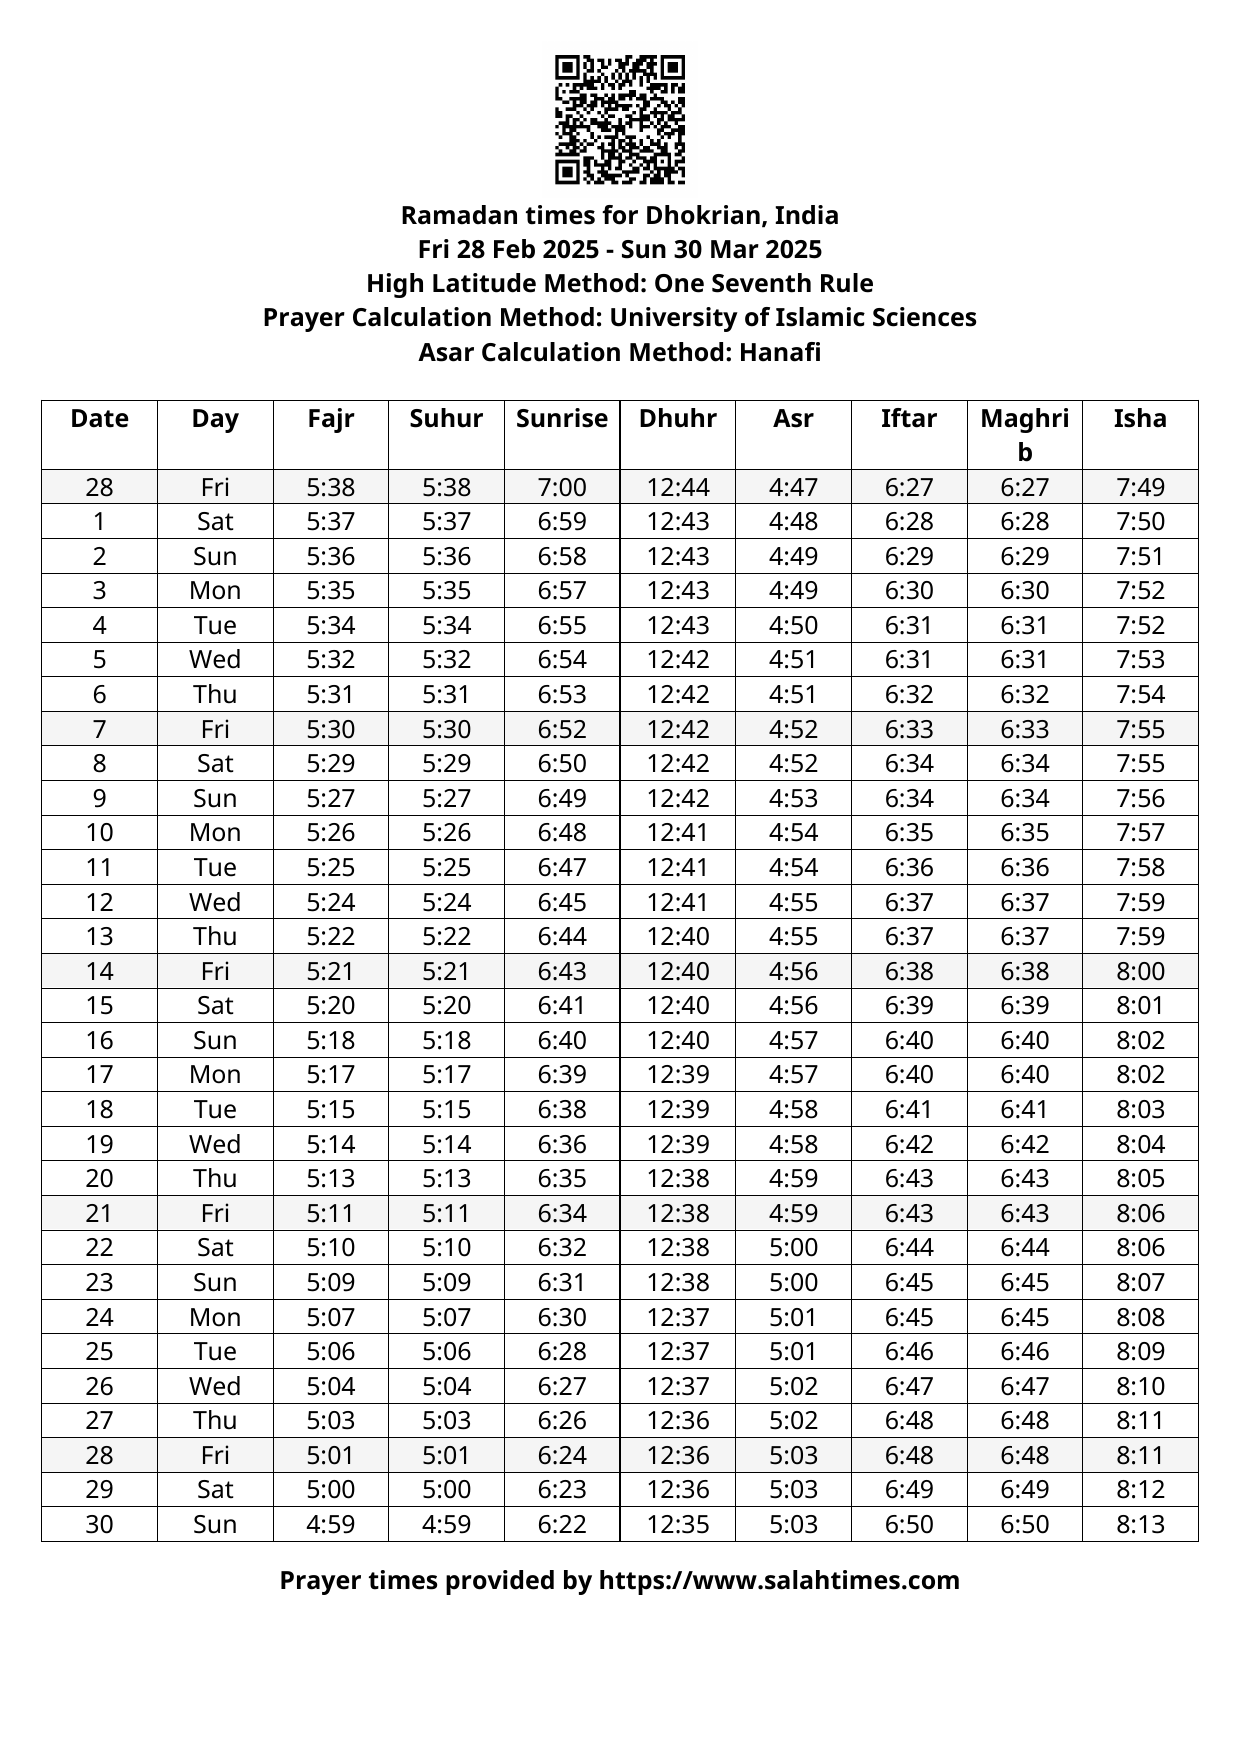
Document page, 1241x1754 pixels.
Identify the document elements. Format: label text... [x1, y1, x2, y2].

table_cell 12:38 [621, 1161, 735, 1195]
table_cell 6:43 [968, 1161, 1082, 1195]
table_cell Tue [158, 1334, 273, 1368]
table_cell 4:51 [736, 643, 851, 676]
table_cell 17 [42, 1058, 157, 1091]
table_cell 5:10 [389, 1231, 504, 1264]
text Fri 28 Feb 2025 - Sun 30 Mar 2025 [42, 232, 1198, 266]
table_cell 4:49 [736, 539, 851, 572]
table_cell 5:29 [274, 746, 388, 780]
text High Latitude Method: One Seventh Rule [42, 266, 1198, 300]
table_cell 9 [42, 781, 157, 814]
table_cell 6:27 [852, 470, 967, 503]
table_cell 6:42 [968, 1127, 1082, 1160]
table_cell 4:49 [736, 574, 851, 607]
table_cell 5:22 [389, 919, 504, 953]
table_cell 5:07 [389, 1300, 504, 1333]
table_cell 6:44 [505, 919, 619, 953]
table_cell 6:37 [968, 919, 1082, 953]
table_cell 6:49 [968, 1473, 1082, 1506]
table_cell 6:45 [968, 1265, 1082, 1299]
table_header Isha [1083, 401, 1198, 469]
table_cell 6:37 [852, 919, 967, 953]
table_cell 12:42 [621, 643, 735, 676]
table_cell 6:34 [968, 781, 1082, 814]
table_cell 25 [42, 1334, 157, 1368]
table_cell 5:15 [389, 1092, 504, 1126]
table_cell Fri [158, 470, 273, 503]
table_cell 7:51 [1083, 539, 1198, 572]
table_cell 7:58 [1083, 850, 1198, 884]
table_cell 4:53 [736, 781, 851, 814]
table_cell 6:31 [968, 643, 1082, 676]
table_cell Sun [158, 1507, 273, 1541]
table_cell 5:01 [736, 1300, 851, 1333]
table_cell 4:59 [736, 1161, 851, 1195]
table_cell 6:36 [852, 850, 967, 884]
table_cell 12:36 [621, 1438, 735, 1472]
table_cell 12 [42, 885, 157, 918]
table_cell 6:40 [505, 1023, 619, 1057]
table_cell 28 [42, 470, 157, 503]
table_cell 8:07 [1083, 1265, 1198, 1299]
table_cell Thu [158, 919, 273, 953]
table_cell 5:31 [389, 677, 504, 711]
table_cell 5:26 [274, 816, 388, 849]
table_cell 7:56 [1083, 781, 1198, 814]
table_cell Sun [158, 781, 273, 814]
table_cell 6:48 [968, 1404, 1082, 1437]
table_cell 6:39 [505, 1058, 619, 1091]
table_cell 20 [42, 1161, 157, 1195]
table_cell 6:47 [968, 1369, 1082, 1402]
table_cell 6:40 [968, 1058, 1082, 1091]
table_cell 6:57 [505, 574, 619, 607]
table_cell 8:02 [1083, 1058, 1198, 1091]
table_cell 5:30 [389, 712, 504, 745]
table_cell 6:41 [968, 1092, 1082, 1126]
picture [542, 41, 699, 198]
table_cell 4:52 [736, 746, 851, 780]
table_cell 6:36 [505, 1127, 619, 1160]
table_cell 6:30 [505, 1300, 619, 1333]
table_cell 6:45 [968, 1300, 1082, 1333]
table_cell 5:18 [274, 1023, 388, 1057]
table_cell 12:40 [621, 989, 735, 1022]
table_cell 6:40 [852, 1058, 967, 1091]
table_cell 12:43 [621, 574, 735, 607]
table_cell 5:11 [274, 1196, 388, 1229]
table_cell 11 [42, 850, 157, 884]
table_cell 4:59 [736, 1196, 851, 1229]
table_cell 5:03 [389, 1404, 504, 1437]
table_cell 6:33 [968, 712, 1082, 745]
table_cell 6:39 [968, 989, 1082, 1022]
table_cell 8:04 [1083, 1127, 1198, 1160]
table_cell 5:10 [274, 1231, 388, 1264]
table_cell 4:59 [389, 1507, 504, 1541]
table_cell 6:35 [505, 1161, 619, 1195]
table_cell 6:49 [505, 781, 619, 814]
table_cell 12:41 [621, 816, 735, 849]
table_cell 5:02 [736, 1369, 851, 1402]
table_cell 6:22 [505, 1507, 619, 1541]
table_cell 6:30 [852, 574, 967, 607]
table_cell 4:50 [736, 608, 851, 642]
table_cell 8:08 [1083, 1300, 1198, 1333]
table_cell 6:34 [852, 746, 967, 780]
table_cell 7:54 [1083, 677, 1198, 711]
table_cell 5:01 [389, 1438, 504, 1472]
table_cell 5:35 [389, 574, 504, 607]
table_cell 6:33 [852, 712, 967, 745]
table_cell 7:55 [1083, 712, 1198, 745]
table_cell 8:09 [1083, 1334, 1198, 1368]
table_cell 5:26 [389, 816, 504, 849]
table_cell 5:03 [736, 1473, 851, 1506]
table_cell 6:49 [852, 1473, 967, 1506]
table_cell 6:48 [968, 1438, 1082, 1472]
table_cell 12:39 [621, 1127, 735, 1160]
table_cell 5:34 [389, 608, 504, 642]
table_cell 12:38 [621, 1231, 735, 1264]
table_cell 5:13 [389, 1161, 504, 1195]
table_cell Sat [158, 504, 273, 538]
table_cell 4:56 [736, 954, 851, 987]
table_cell Fri [158, 712, 273, 745]
table_cell 4:57 [736, 1058, 851, 1091]
table_cell 5:35 [274, 574, 388, 607]
table_cell 6:35 [852, 816, 967, 849]
table_cell 5:11 [389, 1196, 504, 1229]
table_cell 4:52 [736, 712, 851, 745]
table_cell 6:41 [852, 1092, 967, 1126]
table_cell 7:50 [1083, 504, 1198, 538]
table_cell 8:06 [1083, 1231, 1198, 1264]
table_cell 5:00 [389, 1473, 504, 1506]
table_cell 5:21 [389, 954, 504, 987]
table_cell 6:31 [852, 608, 967, 642]
table_cell Tue [158, 850, 273, 884]
table_cell 5:02 [736, 1404, 851, 1437]
table_cell 5:30 [274, 712, 388, 745]
table_cell 6 [42, 677, 157, 711]
table_cell 6:45 [505, 885, 619, 918]
table_cell 5:04 [389, 1369, 504, 1402]
table_cell 7:53 [1083, 643, 1198, 676]
table_cell 6:31 [968, 608, 1082, 642]
table_cell 5:17 [389, 1058, 504, 1091]
table_cell 6:52 [505, 712, 619, 745]
table_cell 4:55 [736, 919, 851, 953]
table_cell 6:50 [505, 746, 619, 780]
table_cell 8:00 [1083, 954, 1198, 987]
table_cell 6:32 [852, 677, 967, 711]
table_cell Wed [158, 885, 273, 918]
table_cell 12:40 [621, 954, 735, 987]
table_cell 6:32 [968, 677, 1082, 711]
table_cell 2 [42, 539, 157, 572]
table_cell 5:20 [389, 989, 504, 1022]
table_cell 12:38 [621, 1196, 735, 1229]
table_cell 12:41 [621, 850, 735, 884]
table_cell Mon [158, 1300, 273, 1333]
table_cell 22 [42, 1231, 157, 1264]
table_cell 4 [42, 608, 157, 642]
table_cell Tue [158, 608, 273, 642]
table_cell 6:24 [505, 1438, 619, 1472]
table_cell 8:06 [1083, 1196, 1198, 1229]
table_cell 7:52 [1083, 574, 1198, 607]
table_cell 5:36 [274, 539, 388, 572]
table_cell 7:55 [1083, 746, 1198, 780]
table_cell 29 [42, 1473, 157, 1506]
table_cell 5:09 [274, 1265, 388, 1299]
table_header Fajr [274, 401, 388, 469]
table_header Asr [736, 401, 851, 469]
table_cell 5:24 [389, 885, 504, 918]
table_cell Sat [158, 989, 273, 1022]
table_cell 4:55 [736, 885, 851, 918]
table_cell 6:46 [968, 1334, 1082, 1368]
table_cell 6:38 [852, 954, 967, 987]
table_header Sunrise [505, 401, 619, 469]
table_cell 12:44 [621, 470, 735, 503]
table_cell 5:13 [274, 1161, 388, 1195]
table_cell 6:41 [505, 989, 619, 1022]
table_cell 30 [42, 1507, 157, 1541]
table_cell 6:44 [852, 1231, 967, 1264]
table_cell 6:23 [505, 1473, 619, 1506]
table_cell 14 [42, 954, 157, 987]
table_cell 6:43 [852, 1161, 967, 1195]
table_cell Thu [158, 1404, 273, 1437]
table_cell 12:38 [621, 1265, 735, 1299]
table_cell 5:22 [274, 919, 388, 953]
table_cell 6:48 [852, 1438, 967, 1472]
table_cell 6:44 [968, 1231, 1082, 1264]
table_cell 5:06 [274, 1334, 388, 1368]
table_cell 8:11 [1083, 1404, 1198, 1437]
table_cell 6:28 [505, 1334, 619, 1368]
table_header Suhur [389, 401, 504, 469]
table_cell 12:37 [621, 1300, 735, 1333]
table_cell 12:42 [621, 677, 735, 711]
table_cell Fri [158, 1438, 273, 1472]
table_cell Thu [158, 677, 273, 711]
table_cell Mon [158, 1058, 273, 1091]
table_cell 5:25 [274, 850, 388, 884]
table_cell 8:02 [1083, 1023, 1198, 1057]
table_cell 12:41 [621, 885, 735, 918]
table_cell 4:51 [736, 677, 851, 711]
table_cell 6:28 [852, 504, 967, 538]
table_cell Wed [158, 1127, 273, 1160]
table_cell 6:37 [852, 885, 967, 918]
table_cell Sun [158, 1265, 273, 1299]
table_cell 7:59 [1083, 885, 1198, 918]
table_cell 12:43 [621, 504, 735, 538]
table_cell 12:39 [621, 1058, 735, 1091]
table_cell 3 [42, 574, 157, 607]
table_cell 6:55 [505, 608, 619, 642]
table_cell 6:31 [852, 643, 967, 676]
table_header Day [158, 401, 273, 469]
table_cell 6:27 [505, 1369, 619, 1402]
table_cell 4:57 [736, 1023, 851, 1057]
table_cell 5:18 [389, 1023, 504, 1057]
table_cell 6:46 [852, 1334, 967, 1368]
table_cell 12:36 [621, 1404, 735, 1437]
table_cell 7:57 [1083, 816, 1198, 849]
table_cell 5:24 [274, 885, 388, 918]
table_cell 6:34 [505, 1196, 619, 1229]
table_cell 6:38 [505, 1092, 619, 1126]
table_cell 5:34 [274, 608, 388, 642]
table_cell 6:59 [505, 504, 619, 538]
table_cell 6:50 [968, 1507, 1082, 1541]
table_cell 6:28 [968, 504, 1082, 538]
table_cell 12:40 [621, 1023, 735, 1057]
table_cell 5:37 [389, 504, 504, 538]
text Ramadan times for Dhokrian, India [42, 198, 1198, 232]
table_cell 5:15 [274, 1092, 388, 1126]
table_cell 7:49 [1083, 470, 1198, 503]
table_cell 6:45 [852, 1265, 967, 1299]
text Prayer times provided by https://www.salahtimes.com [42, 1563, 1198, 1597]
table_cell Sat [158, 746, 273, 780]
table_cell 27 [42, 1404, 157, 1437]
table_cell 12:37 [621, 1334, 735, 1368]
table_cell 6:26 [505, 1404, 619, 1437]
table_cell 6:43 [505, 954, 619, 987]
table_header Date [42, 401, 157, 469]
table_cell 4:58 [736, 1127, 851, 1160]
table_cell 5:36 [389, 539, 504, 572]
table_cell 6:27 [968, 470, 1082, 503]
table_cell 5:20 [274, 989, 388, 1022]
table_cell 5:14 [274, 1127, 388, 1160]
table_cell 5:03 [274, 1404, 388, 1437]
table_cell 8:01 [1083, 989, 1198, 1022]
table_cell 28 [42, 1438, 157, 1472]
table_cell 4:47 [736, 470, 851, 503]
table_cell 13 [42, 919, 157, 953]
table_cell 6:54 [505, 643, 619, 676]
table_cell 6:34 [968, 746, 1082, 780]
table_cell 6:43 [852, 1196, 967, 1229]
table_cell 6:48 [852, 1404, 967, 1437]
table_cell 6:30 [968, 574, 1082, 607]
table_header Iftar [852, 401, 967, 469]
table_cell 6:29 [968, 539, 1082, 572]
text Prayer Calculation Method: University of Islamic Sciences [42, 300, 1198, 334]
table_cell 5:21 [274, 954, 388, 987]
table_cell 5:09 [389, 1265, 504, 1299]
table_cell 5:37 [274, 504, 388, 538]
table_cell 6:53 [505, 677, 619, 711]
table_header Maghrib [968, 401, 1082, 469]
table_cell 8:11 [1083, 1438, 1198, 1472]
table_cell 12:42 [621, 781, 735, 814]
table_cell 6:39 [852, 989, 967, 1022]
table_cell 6:58 [505, 539, 619, 572]
table_cell 5:29 [389, 746, 504, 780]
table_cell 12:42 [621, 712, 735, 745]
table_cell 4:56 [736, 989, 851, 1022]
table_cell 12:40 [621, 919, 735, 953]
table_cell 12:43 [621, 539, 735, 572]
table_cell 5:03 [736, 1438, 851, 1472]
table_cell Mon [158, 574, 273, 607]
table_cell 12:37 [621, 1369, 735, 1402]
table_cell 6:34 [852, 781, 967, 814]
table_cell 5:38 [274, 470, 388, 503]
table_cell 5 [42, 643, 157, 676]
table_cell 12:42 [621, 746, 735, 780]
table_cell 7:52 [1083, 608, 1198, 642]
table_cell 18 [42, 1092, 157, 1126]
table_cell 6:32 [505, 1231, 619, 1264]
table_cell Sun [158, 539, 273, 572]
table_cell Sat [158, 1231, 273, 1264]
table_cell 12:39 [621, 1092, 735, 1126]
table_cell 21 [42, 1196, 157, 1229]
table_cell 6:36 [968, 850, 1082, 884]
table_cell 7:59 [1083, 919, 1198, 953]
table_cell 6:38 [968, 954, 1082, 987]
table_cell 5:06 [389, 1334, 504, 1368]
table_cell 5:27 [389, 781, 504, 814]
table_cell 4:58 [736, 1092, 851, 1126]
table_header Dhuhr [621, 401, 735, 469]
table_cell Sat [158, 1473, 273, 1506]
table_cell 7 [42, 712, 157, 745]
table_cell Wed [158, 1369, 273, 1402]
table_cell 8:05 [1083, 1161, 1198, 1195]
table_cell 5:03 [736, 1507, 851, 1541]
table_cell 6:35 [968, 816, 1082, 849]
table_cell 5:14 [389, 1127, 504, 1160]
table_cell 19 [42, 1127, 157, 1160]
table_cell 24 [42, 1300, 157, 1333]
table_cell 12:35 [621, 1507, 735, 1541]
table_cell 4:48 [736, 504, 851, 538]
table_cell 1 [42, 504, 157, 538]
table_cell 6:40 [968, 1023, 1082, 1057]
table_cell Thu [158, 1161, 273, 1195]
table_cell 7:00 [505, 470, 619, 503]
table_cell 5:32 [274, 643, 388, 676]
table_cell 8:13 [1083, 1507, 1198, 1541]
table_cell 16 [42, 1023, 157, 1057]
table_cell 5:25 [389, 850, 504, 884]
table_cell 5:00 [736, 1231, 851, 1264]
table_cell 5:00 [736, 1265, 851, 1299]
table_cell 5:01 [274, 1438, 388, 1472]
table_cell 5:17 [274, 1058, 388, 1091]
table_cell 8:03 [1083, 1092, 1198, 1126]
table_cell Tue [158, 1092, 273, 1126]
table_cell Fri [158, 954, 273, 987]
table_cell 6:31 [505, 1265, 619, 1299]
table_cell 6:42 [852, 1127, 967, 1160]
table_cell 10 [42, 816, 157, 849]
table_cell 12:43 [621, 608, 735, 642]
table_cell Wed [158, 643, 273, 676]
table_cell 5:04 [274, 1369, 388, 1402]
table_cell Mon [158, 816, 273, 849]
table_cell 8 [42, 746, 157, 780]
table_cell 5:32 [389, 643, 504, 676]
table_cell 6:48 [505, 816, 619, 849]
table_cell 6:47 [852, 1369, 967, 1402]
table_cell 4:59 [274, 1507, 388, 1541]
table_cell 6:45 [852, 1300, 967, 1333]
table_cell 6:47 [505, 850, 619, 884]
table_cell 4:54 [736, 816, 851, 849]
table_cell 6:29 [852, 539, 967, 572]
text Asar Calculation Method: Hanafi [42, 334, 1198, 368]
table_cell 5:31 [274, 677, 388, 711]
table_cell 6:50 [852, 1507, 967, 1541]
table_cell 8:10 [1083, 1369, 1198, 1402]
table_cell 15 [42, 989, 157, 1022]
table_cell 5:01 [736, 1334, 851, 1368]
table_cell 6:40 [852, 1023, 967, 1057]
table_cell 5:00 [274, 1473, 388, 1506]
table_cell 4:54 [736, 850, 851, 884]
table_cell 5:38 [389, 470, 504, 503]
table_cell 23 [42, 1265, 157, 1299]
table_cell 26 [42, 1369, 157, 1402]
table_cell 12:36 [621, 1473, 735, 1506]
table_cell 8:12 [1083, 1473, 1198, 1506]
table_cell Fri [158, 1196, 273, 1229]
table_cell 6:37 [968, 885, 1082, 918]
table_cell 5:07 [274, 1300, 388, 1333]
table_cell 6:43 [968, 1196, 1082, 1229]
table_cell 5:27 [274, 781, 388, 814]
table_cell Sun [158, 1023, 273, 1057]
